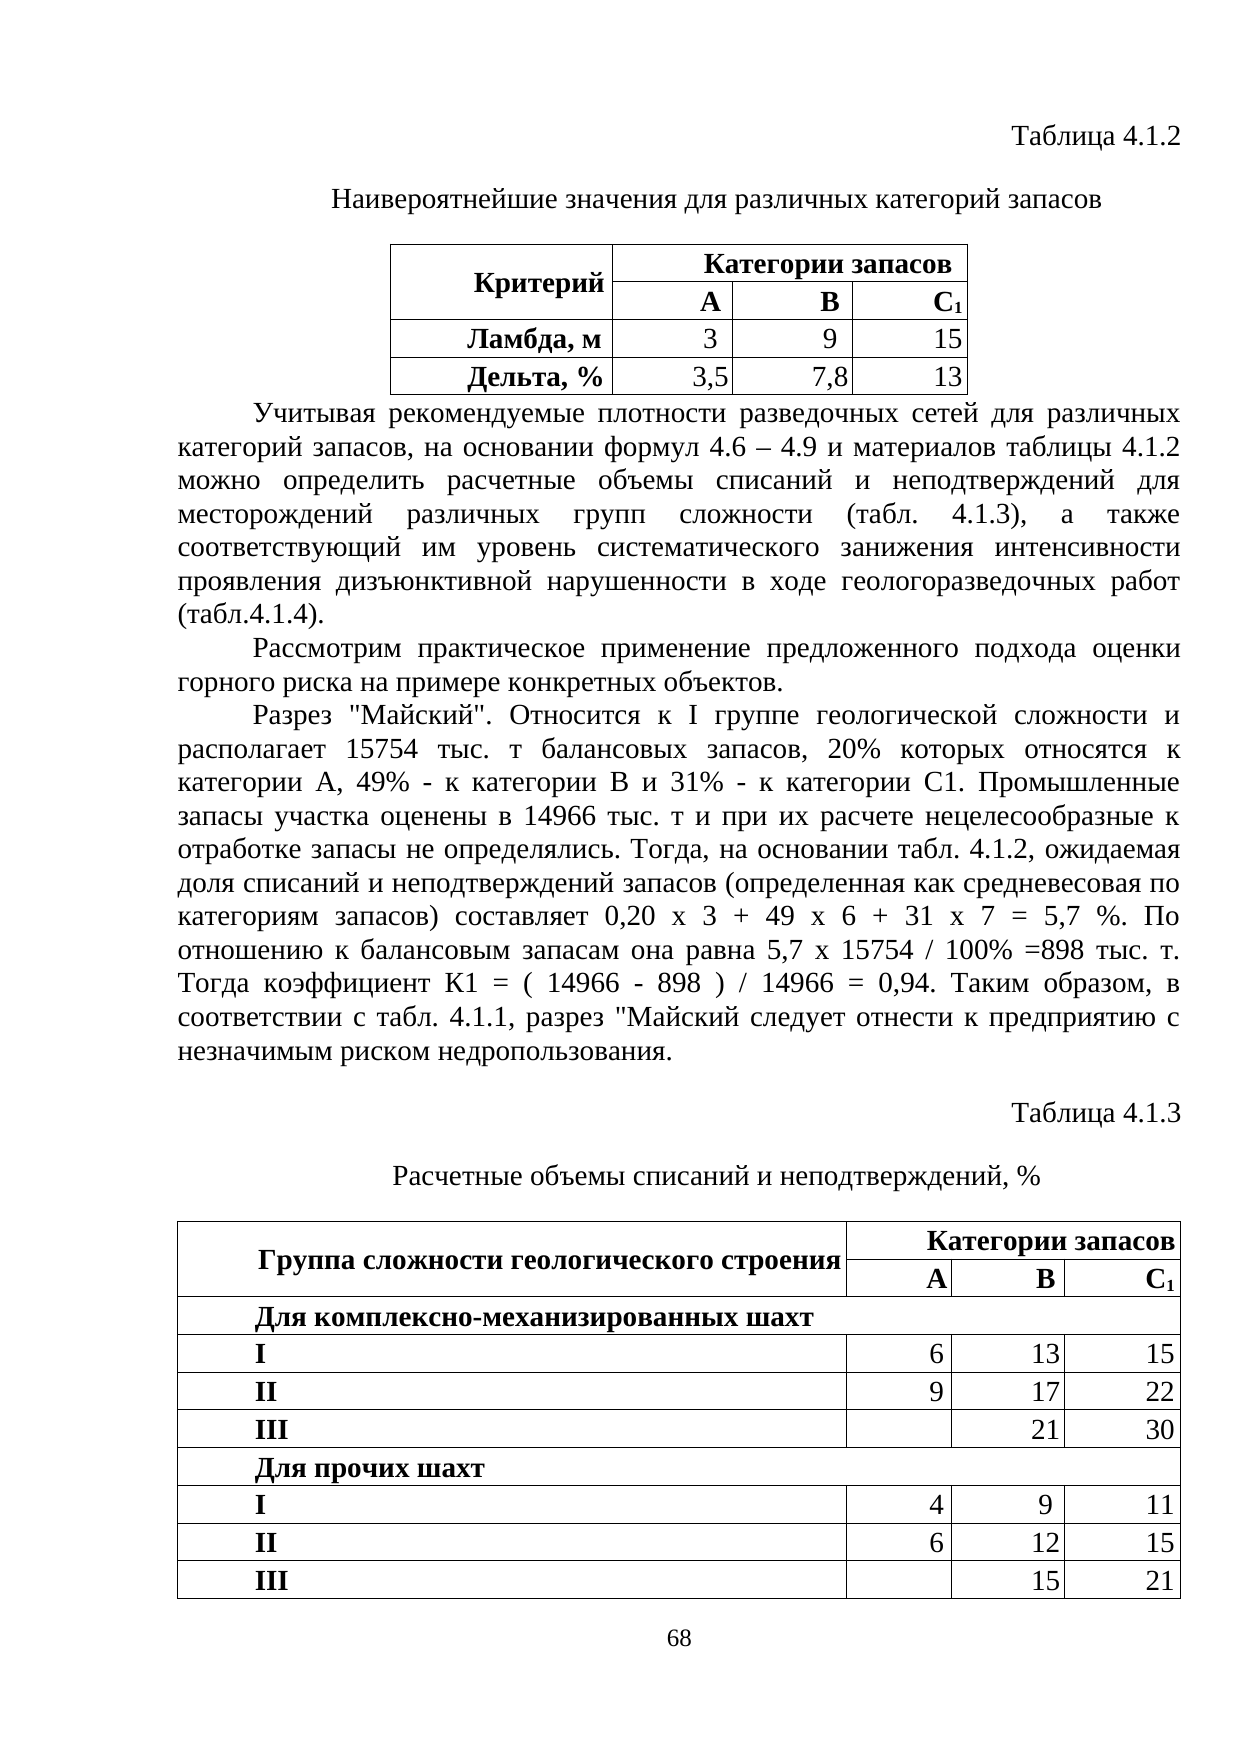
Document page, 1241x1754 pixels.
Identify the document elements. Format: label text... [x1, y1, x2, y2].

table_cell II [178, 1373, 846, 1409]
table_cell [847, 1561, 951, 1598]
table_cell Дельта, % [391, 358, 612, 394]
table_cell 3,5 [613, 358, 732, 394]
table_cell [847, 1410, 951, 1447]
table_cell 21 [1065, 1561, 1180, 1598]
table_cell 22 [1065, 1373, 1180, 1409]
table_cell 13 [952, 1335, 1064, 1372]
table_cell 9 [733, 320, 852, 357]
table_cell 17 [952, 1373, 1064, 1409]
table_cell 6 [847, 1524, 951, 1560]
table_cell I [178, 1335, 846, 1372]
table_header Категории запасов [847, 1222, 1180, 1258]
table_cell II [178, 1524, 846, 1560]
table_cell С1 [853, 282, 967, 319]
table_header Критерий [391, 245, 612, 319]
table_cell 12 [952, 1524, 1064, 1560]
table_cell В [952, 1260, 1064, 1296]
table_cell С1 [1065, 1260, 1180, 1296]
table_cell 9 [847, 1373, 951, 1409]
table_cell I [178, 1486, 846, 1522]
text Рассмотрим практическое применение предложенного подхода оценки горного риска на примере конкретных объектов. [177, 630, 1181, 697]
table_cell А [847, 1260, 951, 1296]
text Учитывая рекомендуемые плотности разведочных сетей для различных категорий запасов, на основании формул 4.6 – 4.9 и материалов таблицы 4.1.2 можно определить расчетные объемы списаний и неподтверждений для месторождений различных групп сложности (табл. 4.1.3), а также соответствующий им уровень систематического занижения интенсивности проявления дизъюнктивной нарушенности в ходе геологоразведочных работ (табл.4.1.4). [177, 395, 1181, 630]
table_cell 15 [853, 320, 967, 357]
table_cell 6 [847, 1335, 951, 1372]
table_cell 30 [1065, 1410, 1180, 1447]
table_cell 3 [613, 320, 732, 357]
table_header Группа сложности геологического строения [178, 1222, 846, 1296]
text Расчетные объемы списаний и неподтверждений, % [177, 1158, 1181, 1192]
table_cell 15 [1065, 1524, 1180, 1560]
table_cell 13 [853, 358, 967, 394]
table_cell 15 [952, 1561, 1064, 1598]
table_cell 9 [952, 1486, 1064, 1522]
table_cell В [733, 282, 852, 319]
table_cell Для прочих шахт [178, 1448, 1180, 1485]
text Разрез "Майский". Относится к I группе геологической сложности и располагает 15754 тыс. т балансовых запасов, 20% которых относятся к категории А, 49% - к категории В и 31% - к категории С1. Промышленные запасы участка оценены в 14966 тыс. т и при их расчете нецелесообразные к отработке запасы не определялись. Тогда, на основании табл. 4.1.2, ожидаемая доля списаний и неподтверждений запасов (определенная как средневесовая по категориям запасов) составляет 0,20 x 3 + 49 x 6 + 31 x 7 = 5,7 %. По отношению к балансовым запасам она равна 5,7 x 15754 / 100% =898 тыс. т. Тогда коэффициент К1 = ( 14966 - 898 ) / 14966 = 0,94. Таким образом, в соответствии с табл. 4.1.1, разрез "Майский следует отнести к предприятию c незначимым риском недропользования. [177, 697, 1181, 1066]
text Таблица 4.1.2 [177, 118, 1181, 152]
table_cell III [178, 1561, 846, 1598]
table_cell 11 [1065, 1486, 1180, 1522]
table_cell Ламбда, м [391, 320, 612, 357]
table_cell 15 [1065, 1335, 1180, 1372]
table_cell III [178, 1410, 846, 1447]
text Наивероятнейшие значения для различных категорий запасов [177, 181, 1181, 214]
table_cell 4 [847, 1486, 951, 1522]
text Таблица 4.1.3 [177, 1095, 1181, 1129]
table_cell 7,8 [733, 358, 852, 394]
table_cell Для комплексно-механизированных шахт [178, 1297, 1180, 1334]
table_cell 21 [952, 1410, 1064, 1447]
table_cell А [613, 282, 732, 319]
table_header Категории запасов [613, 245, 967, 281]
